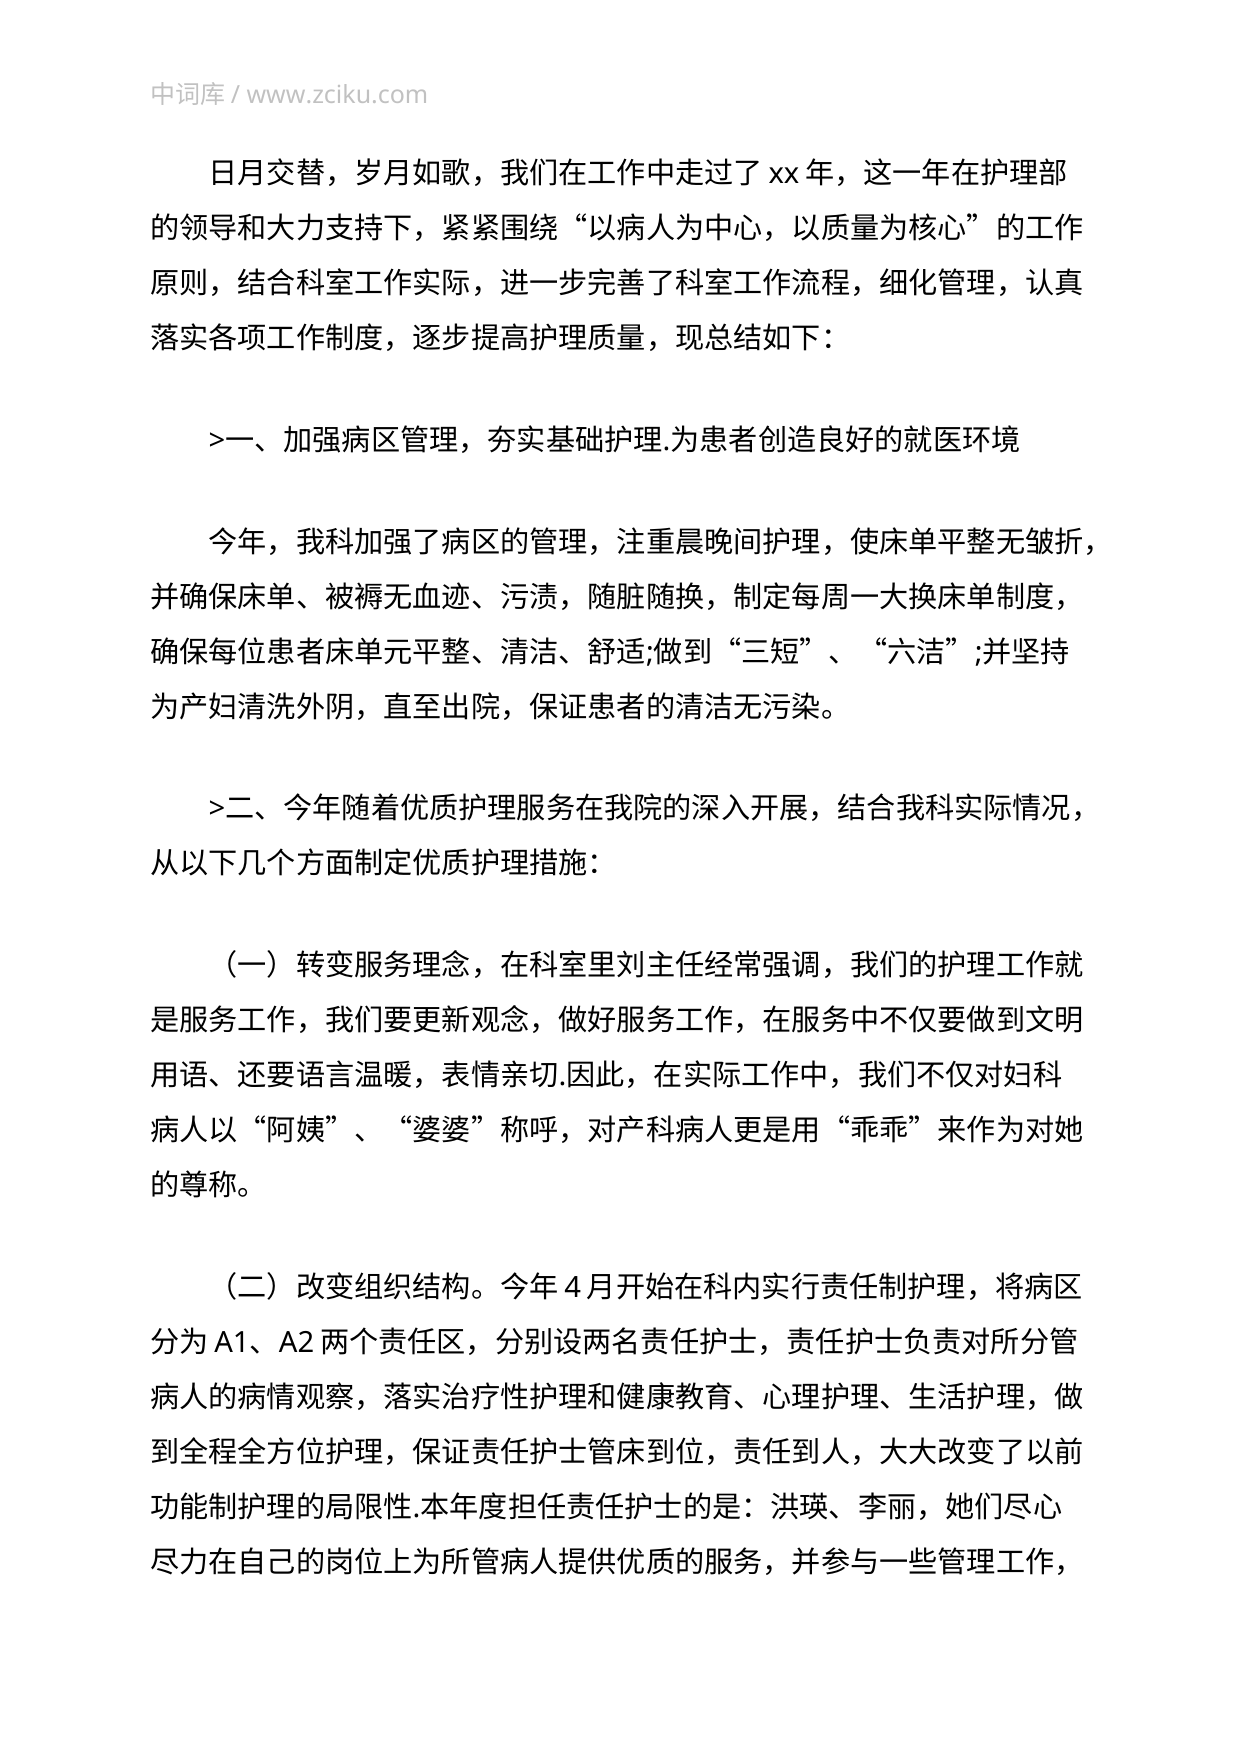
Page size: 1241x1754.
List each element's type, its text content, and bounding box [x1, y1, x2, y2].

text 今年，我科加强了病区的管理，注重晨晚间护理，使床单平整无皱折，并确保床单、被褥无血迹、污渍，随脏随换，制定每周一大换床单制度，确保每位患者床单元平整、清洁、舒适;做到“三短”、“六洁”;并坚持为产妇清洗外阴，直至出院，保证患者的清洁无污染。 [150, 518, 1090, 726]
text >二、今年随着优质护理服务在我院的深入开展，结合我科实际情况，从以下几个方面制定优质护理措施： [150, 785, 1090, 882]
text （一）转变服务理念，在科室里刘主任经常强调，我们的护理工作就是服务工作，我们要更新观念，做好服务工作，在服务中不仅要做到文明用语、还要语言温暖，表情亲切.因此，在实际工作中，我们不仅对妇科病人以“阿姨”、“婆婆”称呼，对产科病人更是用“乖乖”来作为对她的尊称。 [150, 942, 1090, 1204]
text 日月交替，岁月如歌，我们在工作中走过了xx年，这一年在护理部的领导和大力支持下，紧紧围绕“以病人为中心，以质量为核心”的工作原则，结合科室工作实际，进一步完善了科室工作流程，细化管理，认真落实各项工作制度，逐步提高护理质量，现总结如下： [150, 150, 1090, 357]
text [150, 1263, 1090, 1580]
text >一、加强病区管理，夯实基础护理.为患者创造良好的就医环境 [150, 417, 1090, 459]
